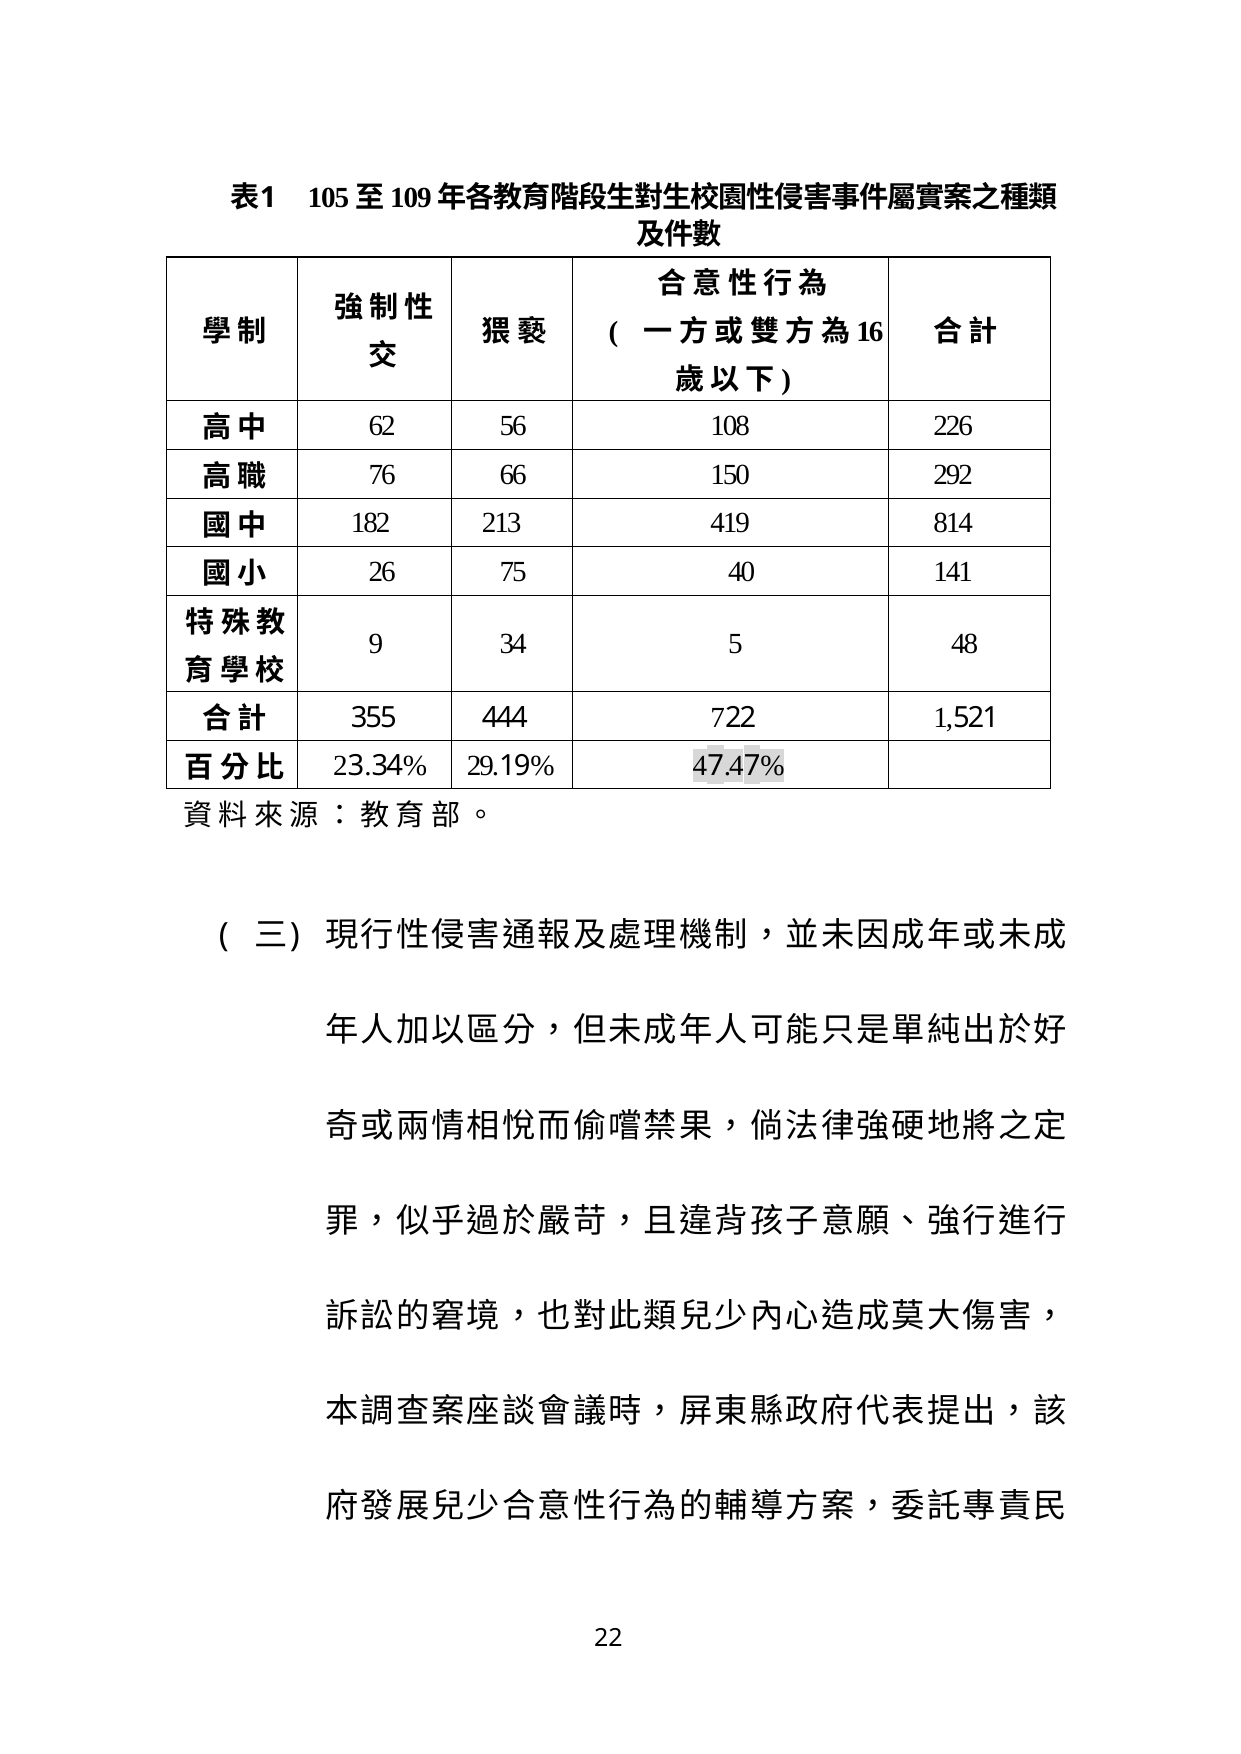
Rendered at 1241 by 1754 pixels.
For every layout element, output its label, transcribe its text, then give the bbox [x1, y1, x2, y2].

table_header 合意性行為 (一方或雙方為16歲以下) [573, 258, 888, 400]
table_cell 62 [298, 401, 451, 449]
table_cell 56 [452, 401, 572, 449]
table_cell 高中 [167, 401, 297, 449]
table_cell 1,521 [889, 692, 1050, 740]
table_cell 23.34% [298, 741, 451, 788]
table_cell 國小 [167, 547, 297, 595]
table_cell 高職 [167, 450, 297, 497]
table_cell 5 [573, 596, 888, 691]
table_cell 108 [573, 401, 888, 449]
table_cell 40 [573, 547, 888, 595]
table_cell 百分比 [167, 741, 297, 788]
table_cell 213 [452, 499, 572, 546]
table_cell 226 [889, 401, 1050, 449]
table_cell 814 [889, 499, 1050, 546]
table_cell 141 [889, 547, 1050, 595]
table_cell 29.19% [452, 741, 572, 788]
table_cell 合計 [167, 692, 297, 740]
table_header 猥褻 [452, 258, 572, 400]
table_cell 444 [452, 692, 572, 740]
subtitle 資料來源：教育部。 [148, 789, 1069, 837]
table_cell 76 [298, 450, 451, 497]
table_header 合計 [889, 258, 1050, 400]
table_cell 特殊教育學校 [167, 596, 297, 691]
table_header 學制 [167, 258, 297, 400]
table_cell 182 [298, 499, 451, 546]
table_cell 9 [298, 596, 451, 691]
table_cell 150 [573, 450, 888, 497]
table_cell 292 [889, 450, 1050, 497]
table_cell 47.47% [573, 741, 888, 788]
table_cell 34 [452, 596, 572, 691]
table_cell 419 [573, 499, 888, 546]
table_cell 722 [573, 692, 888, 740]
text 105至109年各教育階段生對生校園性侵害事件屬實案之種類及件數 [219, 177, 1069, 252]
table_cell [889, 741, 1050, 788]
table_cell 355 [298, 692, 451, 740]
table_cell 66 [452, 450, 572, 497]
table_cell 26 [298, 547, 451, 595]
table_cell 國中 [167, 499, 297, 546]
table_cell 48 [889, 596, 1050, 691]
table_cell 75 [452, 547, 572, 595]
table_header 強制性交 [298, 258, 451, 400]
